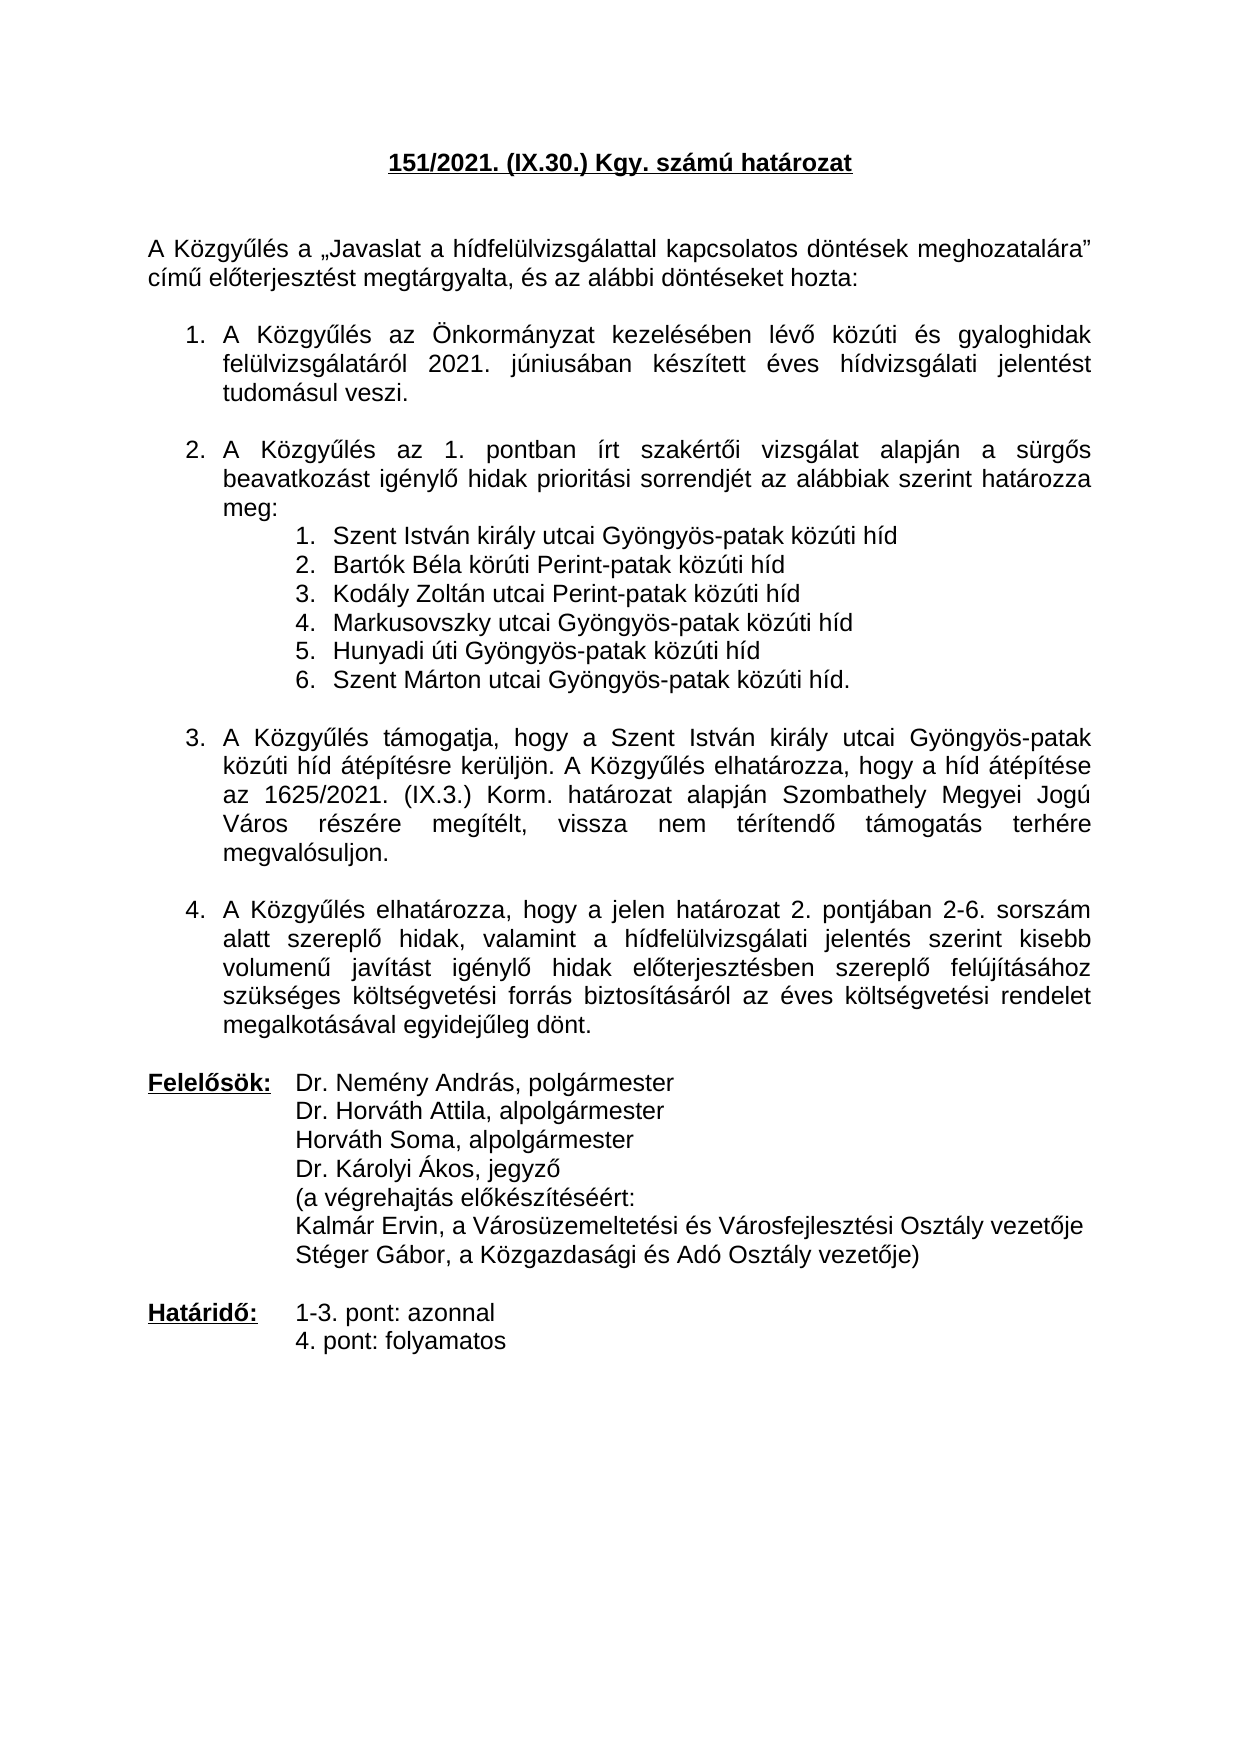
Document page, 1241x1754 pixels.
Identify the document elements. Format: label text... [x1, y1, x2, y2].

list Bartók Béla körúti Perint-patak közúti híd [295, 550, 1093, 579]
text 4. pont: folyamatos [148, 1326, 1093, 1355]
list Kodály Zoltán utcai Perint-patak közúti híd [295, 579, 1093, 608]
text Határidő: 1-3. pont: azonnal [148, 1298, 1093, 1326]
list Szent Márton utcai Gyöngyös-patak közúti híd. [295, 665, 1093, 694]
list A Közgyűlés elhatározza, hogy a jelen határozat 2. pontjában 2-6. sorszám alatt szereplő hidak, valamint a hídfelülvizsgálati jelentés szerint kisebb volumenű javítást igénylő hidak előterjesztésben szereplő felújításához szükséges költségvetési forrás biztosításáról az éves költségvetési rendelet megalkotásával egyidejűleg dönt. [185, 895, 1093, 1039]
list A Közgyűlés az 1. pontban írt szakértői vizsgálat alapján a sürgős beavatkozást igénylő hidak prioritási sorrendjét az alábbiak szerint határozza meg: [185, 435, 1093, 521]
list A Közgyűlés az Önkormányzat kezelésében lévő közúti és gyaloghidak felülvizsgálatáról 2021. júniusában készített éves hídvizsgálati jelentést tudomásul veszi. [185, 320, 1093, 406]
list A Közgyűlés támogatja, hogy a Szent István király utcai Gyöngyös-patak közúti híd átépítésre kerüljön. A Közgyűlés elhatározza, hogy a híd átépítése az 1625/2021. (IX.3.) Korm. határozat alapján Szombathely Megyei Jogú Város részére megítélt, vissza nem térítendő támogatás terhére megvalósuljon. [185, 723, 1093, 866]
text A Közgyűlés a „Javaslat a hídfelülvizsgálattal kapcsolatos döntések meghozatalára” című előterjesztést megtárgyalta, és az alábbi döntéseket hozta: [148, 234, 1093, 291]
list Szent István király utcai Gyöngyös-patak közúti híd [295, 521, 1093, 550]
text Kalmár Ervin, a Városüzemeltetési és Városfejlesztési Osztály vezetője [148, 1211, 1093, 1240]
text Dr. Horváth Attila, alpolgármester [148, 1096, 1093, 1125]
text Dr. Károlyi Ákos, jegyző [148, 1154, 1093, 1183]
text Stéger Gábor, a Közgazdasági és Adó Osztály vezetője) [148, 1240, 1093, 1269]
text 151/2021. (IX.30.) Kgy. számú határozat [148, 148, 1093, 176]
list Markusovszky utcai Gyöngyös-patak közúti híd [295, 608, 1093, 636]
list Hunyadi úti Gyöngyös-patak közúti híd [295, 636, 1093, 665]
text Felelősök: Dr. Nemény András, polgármester [148, 1068, 1093, 1096]
text (a végrehajtás előkészítéséért: [148, 1183, 1093, 1211]
text Horváth Soma, alpolgármester [148, 1125, 1093, 1154]
